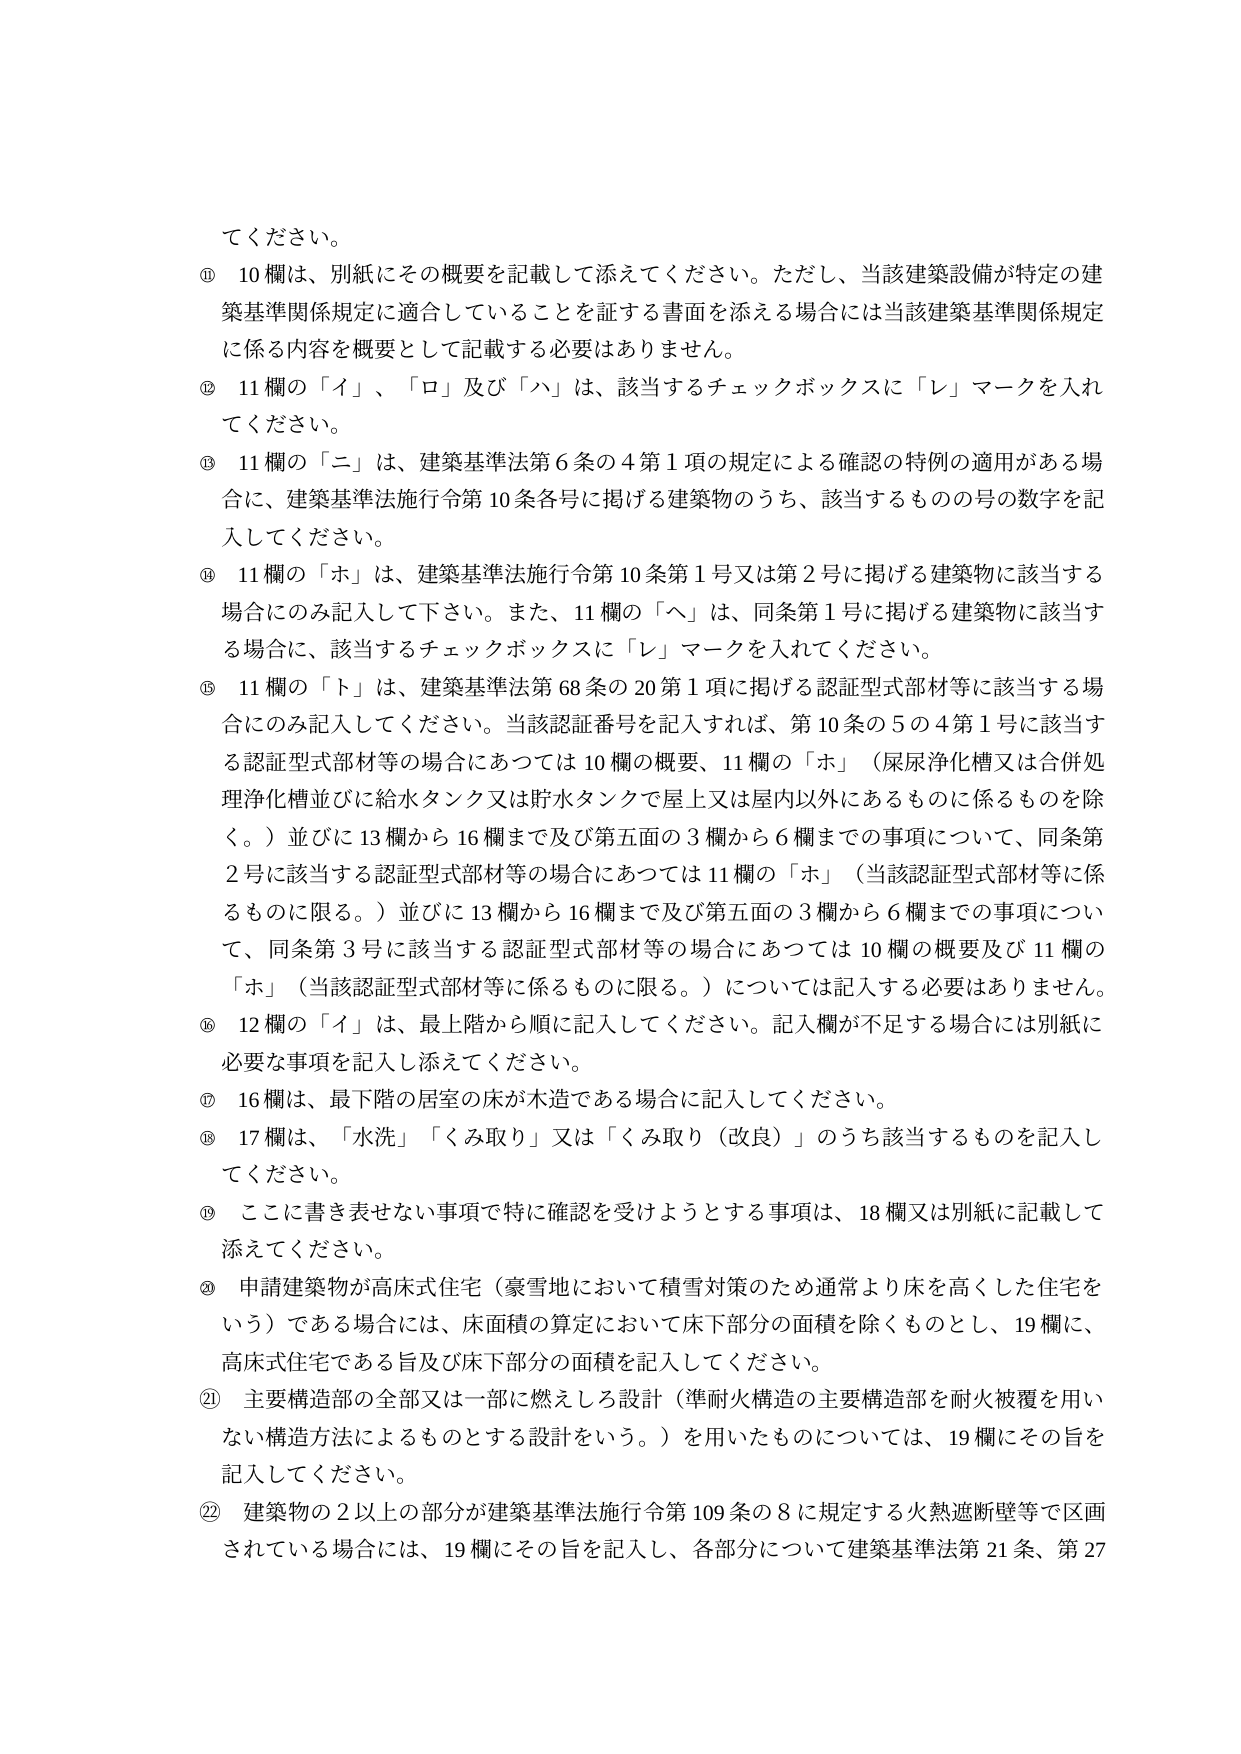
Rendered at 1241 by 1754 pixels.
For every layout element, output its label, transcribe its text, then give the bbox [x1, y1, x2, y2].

text ⑮ 11欄の「ト」は、建築基準法第68条の20第１項に掲げる認証型式部材等に該当する場合にのみ記入してください。当該認証番号を記入すれば、第10条の５の４第１号に該当する認証型式部材等の場合にあつては10欄の概要、11欄の「ホ」（屎尿浄化槽又は合併処理浄化槽並びに給水タンク又は貯水タンクで屋上又は屋内以外にあるものに係るものを除く。）並びに13欄から16欄まで及び第五面の３欄から６欄までの事項について、同条第２号に該当する認証型式部材等の場合にあつては11欄の「ホ」（当該認証型式部材等に係るものに限る。）並びに13欄から16欄まで及び第五面の３欄から６欄までの事項について、同条第３号に該当する認証型式部材等の場合にあつては10欄の概要及び11欄の「ホ」（当該認証型式部材等に係るものに限る。）については記入する必要はありません。 [199, 667, 1106, 1004]
text ⑰ 16欄は、最下階の居室の床が木造である場合に記入してください。 [199, 1079, 1106, 1117]
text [199, 217, 1106, 254]
text ㉑ 主要構造部の全部又は一部に燃えしろ設計（準耐火構造の主要構造部を耐火被覆を用いない構造方法によるものとする設計をいう。）を用いたものについては、19欄にその旨を記入してください。 [199, 1379, 1106, 1492]
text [199, 1492, 1106, 1567]
text ⑱ 17欄は、「水洗」「くみ取り」又は「くみ取り（改良）」のうち該当するものを記入してください。 [199, 1117, 1106, 1192]
text ⑳ 申請建築物が高床式住宅（豪雪地において積雪対策のため通常より床を高くした住宅をいう）である場合には、床面積の算定において床下部分の面積を除くものとし、19欄に、高床式住宅である旨及び床下部分の面積を記入してください。 [199, 1267, 1106, 1379]
text ⑯ 12欄の「イ」は、最上階から順に記入してください。記入欄が不足する場合には別紙に必要な事項を記入し添えてください。 [199, 1004, 1106, 1079]
text ⑪ 10欄は、別紙にその概要を記載して添えてください。ただし、当該建築設備が特定の建築基準関係規定に適合していることを証する書面を添える場合には当該建築基準関係規定に係る内容を概要として記載する必要はありません。 [199, 254, 1106, 367]
text ⑲ ここに書き表せない事項で特に確認を受けようとする事項は、18欄又は別紙に記載して添えてください。 [199, 1192, 1106, 1267]
text ⑫ 11欄の「イ」、「ロ」及び「ハ」は、該当するチェックボックスに「レ」マークを入れてください。 [199, 367, 1106, 442]
text ⑭ 11欄の「ホ」は、建築基準法施行令第10条第１号又は第２号に掲げる建築物に該当する場合にのみ記入して下さい。また、11欄の「ヘ」は、同条第１号に掲げる建築物に該当する場合に、該当するチェックボックスに「レ」マークを入れてください。 [199, 554, 1106, 667]
text ⑬ 11欄の「ニ」は、建築基準法第６条の４第１項の規定による確認の特例の適用がある場合に、建築基準法施行令第10条各号に掲げる建築物のうち、該当するものの号の数字を記入してください。 [199, 442, 1106, 554]
